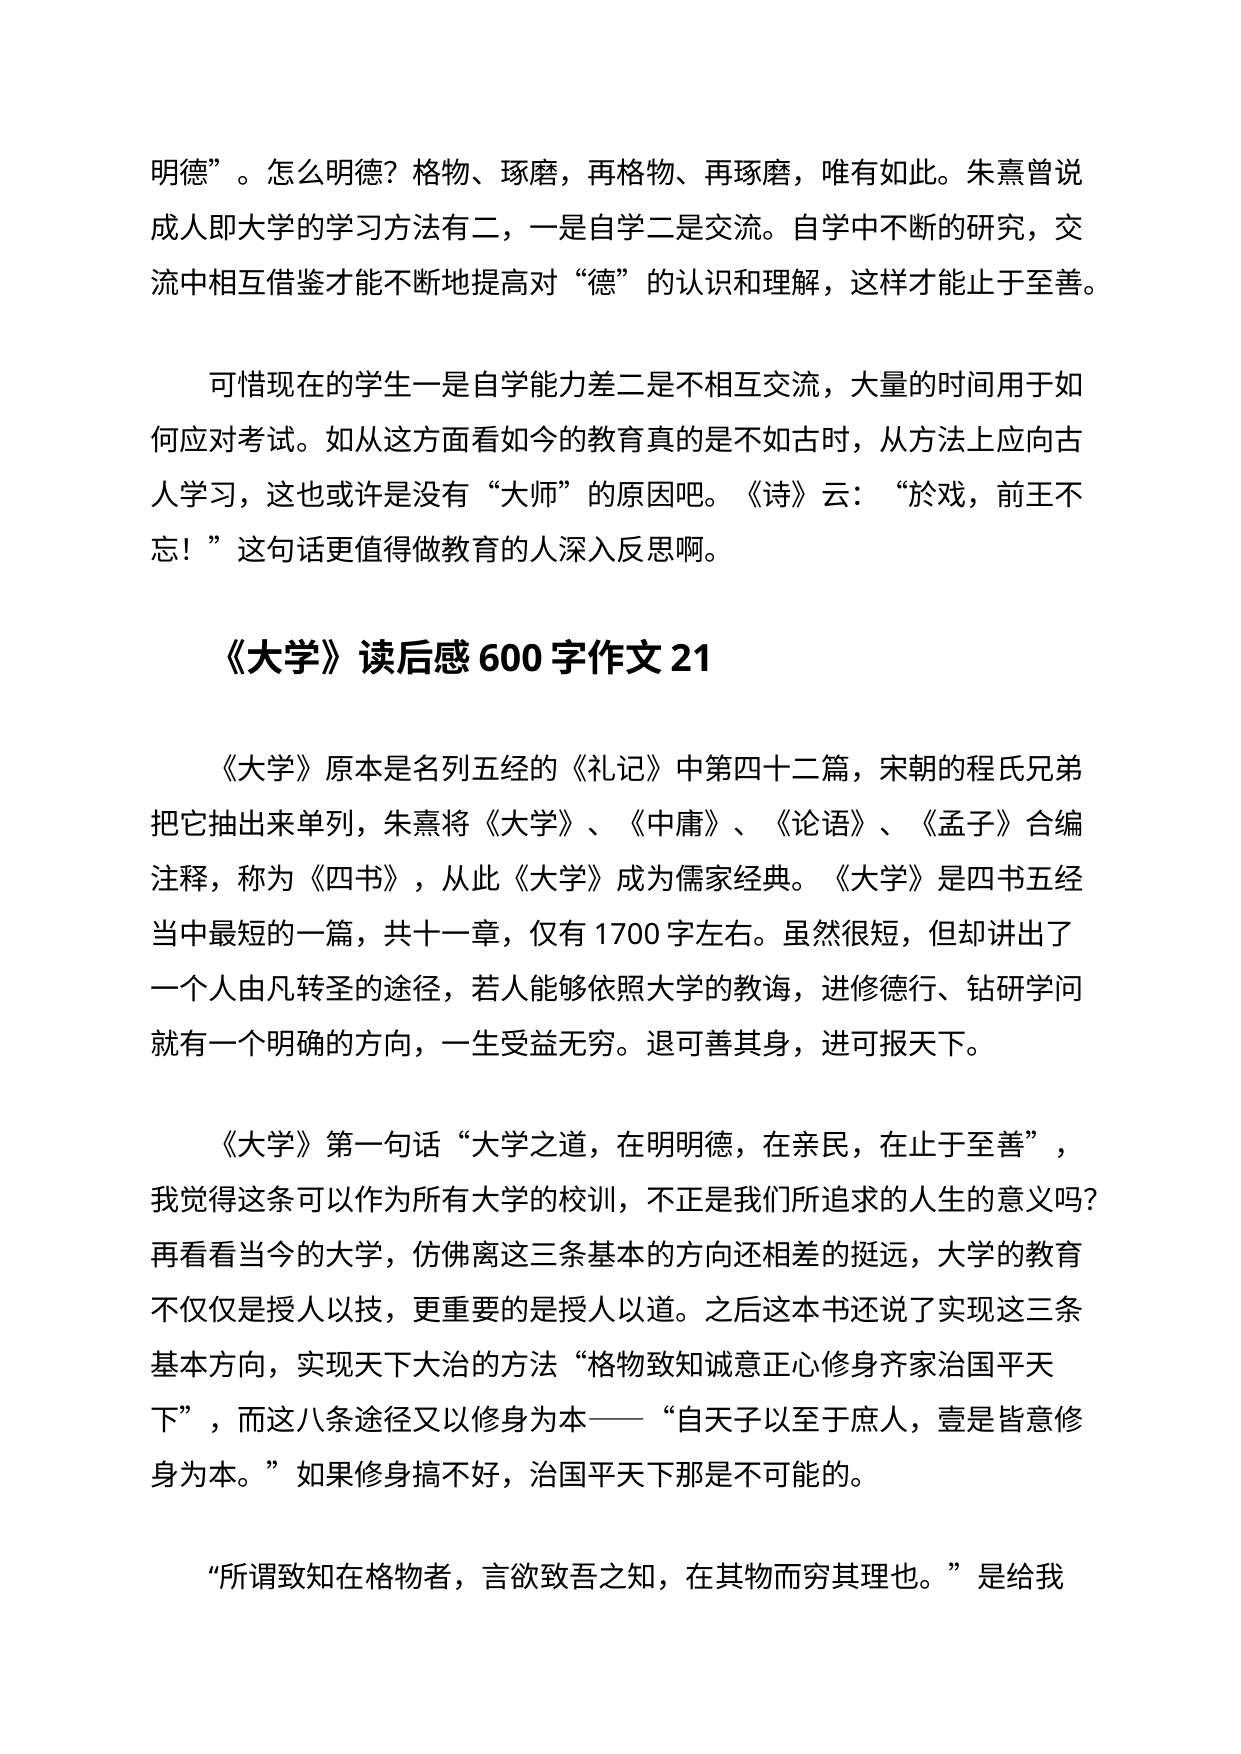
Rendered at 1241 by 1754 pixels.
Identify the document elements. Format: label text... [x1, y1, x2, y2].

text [150, 150, 1090, 302]
text 《大学》第一句话“大学之道，在明明德，在亲民，在止于至善”，我觉得这条可以作为所有大学的校训，不正是我们所追求的人生的意义吗？再看看当今的大学，仿佛离这三条基本的方向还相差的挺远，大学的教育不仅仅是授人以技，更重要的是授人以道。之后这本书还说了实现这三条基本方向，实现天下大治的方法“格物致知诚意正心修身齐家治国平天下”，而这八条途径又以修身为本——“自天子以至于庶人，壹是皆意修身为本。”如果修身搞不好，治国平天下那是不可能的。 [150, 1122, 1090, 1494]
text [150, 1553, 1090, 1596]
text 《大学》原本是名列五经的《礼记》中第四十二篇，宋朝的程氏兄弟把它抽出来单列，朱熹将《大学》、《中庸》、《论语》、《孟子》合编注释，称为《四书》，从此《大学》成为儒家经典。《大学》是四书五经当中最短的一篇，共十一章，仅有1700字左右。虽然很短，但却讲出了一个人由凡转圣的途径，若人能够依照大学的教诲，进修德行、钻研学问就有一个明确的方向，一生受益无穷。退可善其身，进可报天下。 [150, 746, 1090, 1062]
text 可惜现在的学生一是自学能力差二是不相互交流，大量的时间用于如何应对考试。如从这方面看如今的教育真的是不如古时，从方法上应向古人学习，这也或许是没有“大师”的原因吧。《诗》云：“於戏，前王不忘！”这句话更值得做教育的人深入反思啊。 [150, 362, 1090, 568]
text 《大学》读后感600字作文21 [150, 628, 1090, 682]
